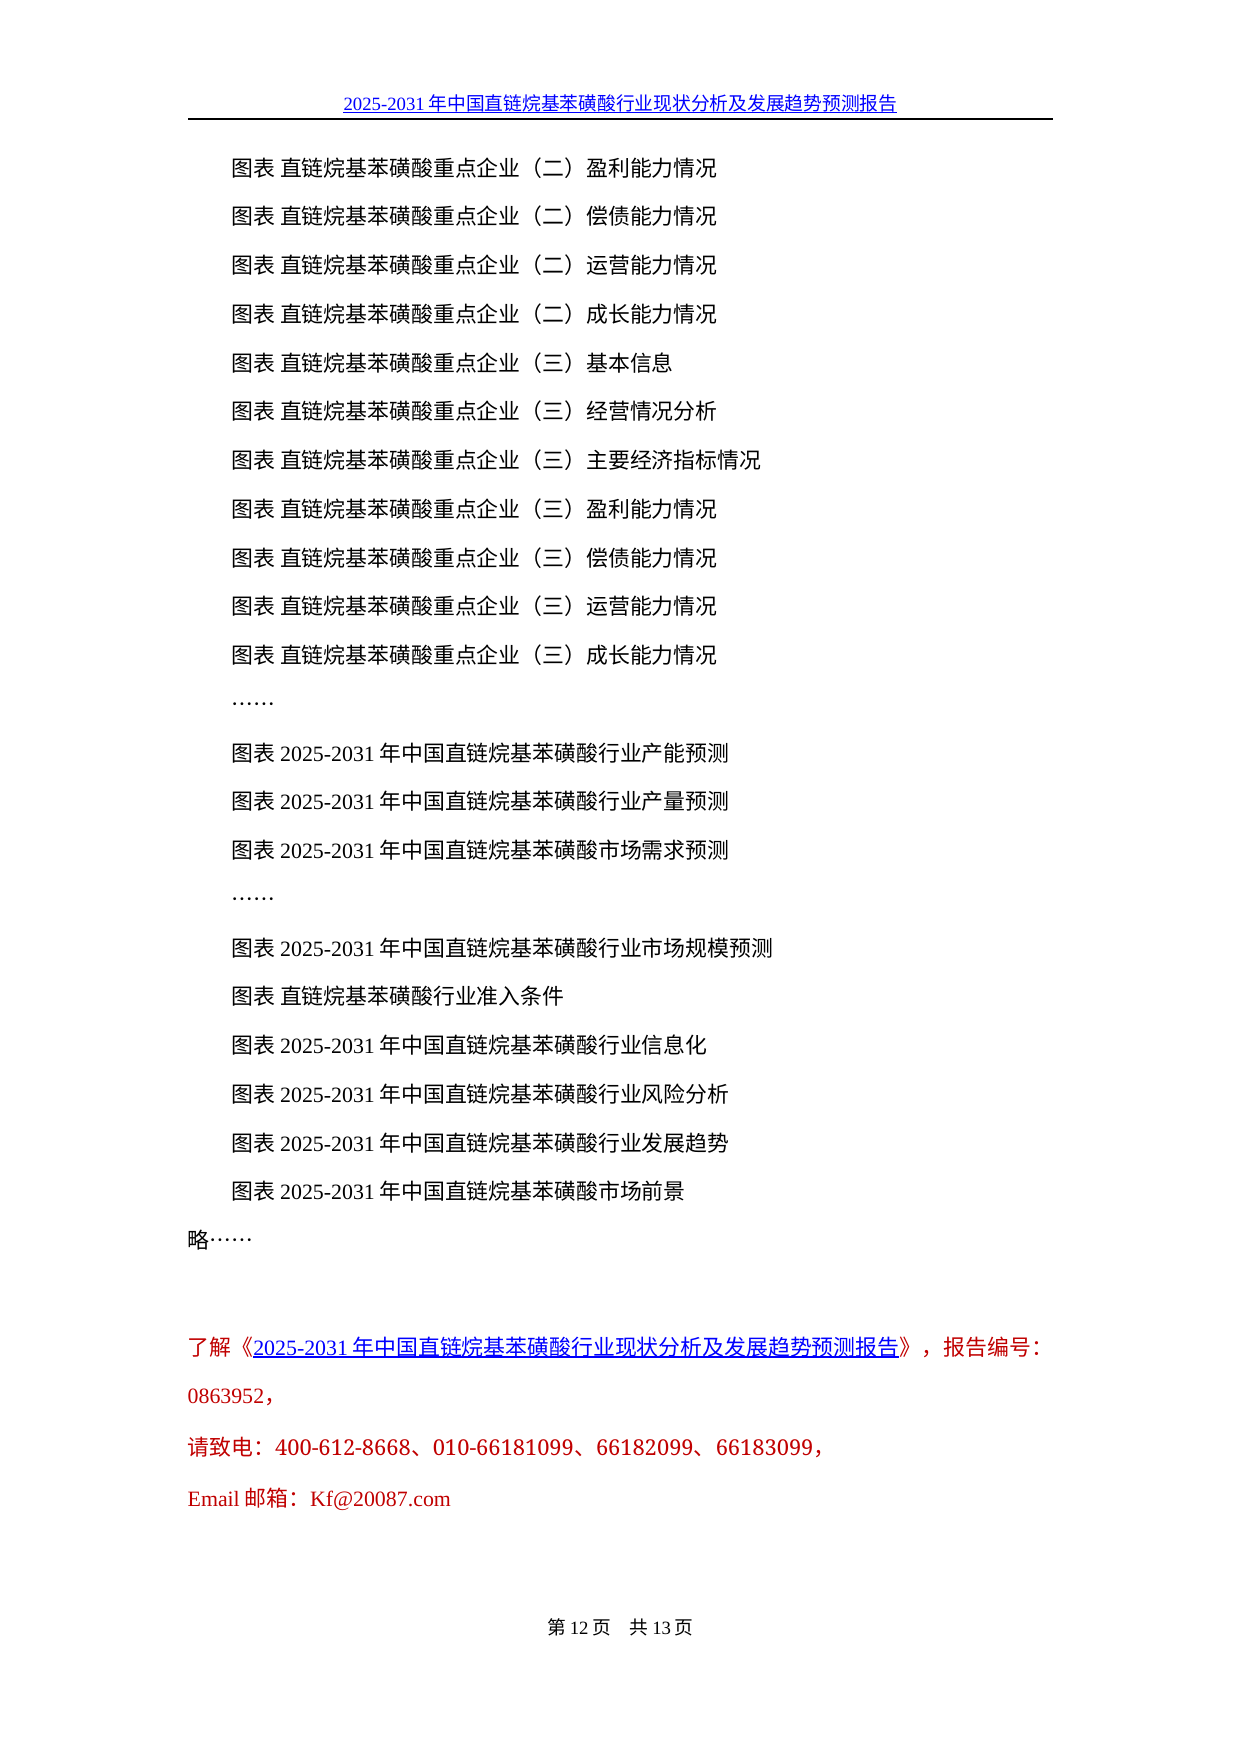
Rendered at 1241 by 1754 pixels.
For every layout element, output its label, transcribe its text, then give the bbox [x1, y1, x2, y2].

text Email邮箱：Kf@20087.com [187, 1481, 1053, 1513]
text 了解《2025-2031年中国直链烷基苯磺酸行业现状分析及发展趋势预测报告》，报告编号：0863952， [187, 1329, 1053, 1410]
text 请致电：400-612-8668、010-66181099、66182099、66183099， [187, 1429, 1053, 1462]
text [187, 150, 1053, 1255]
